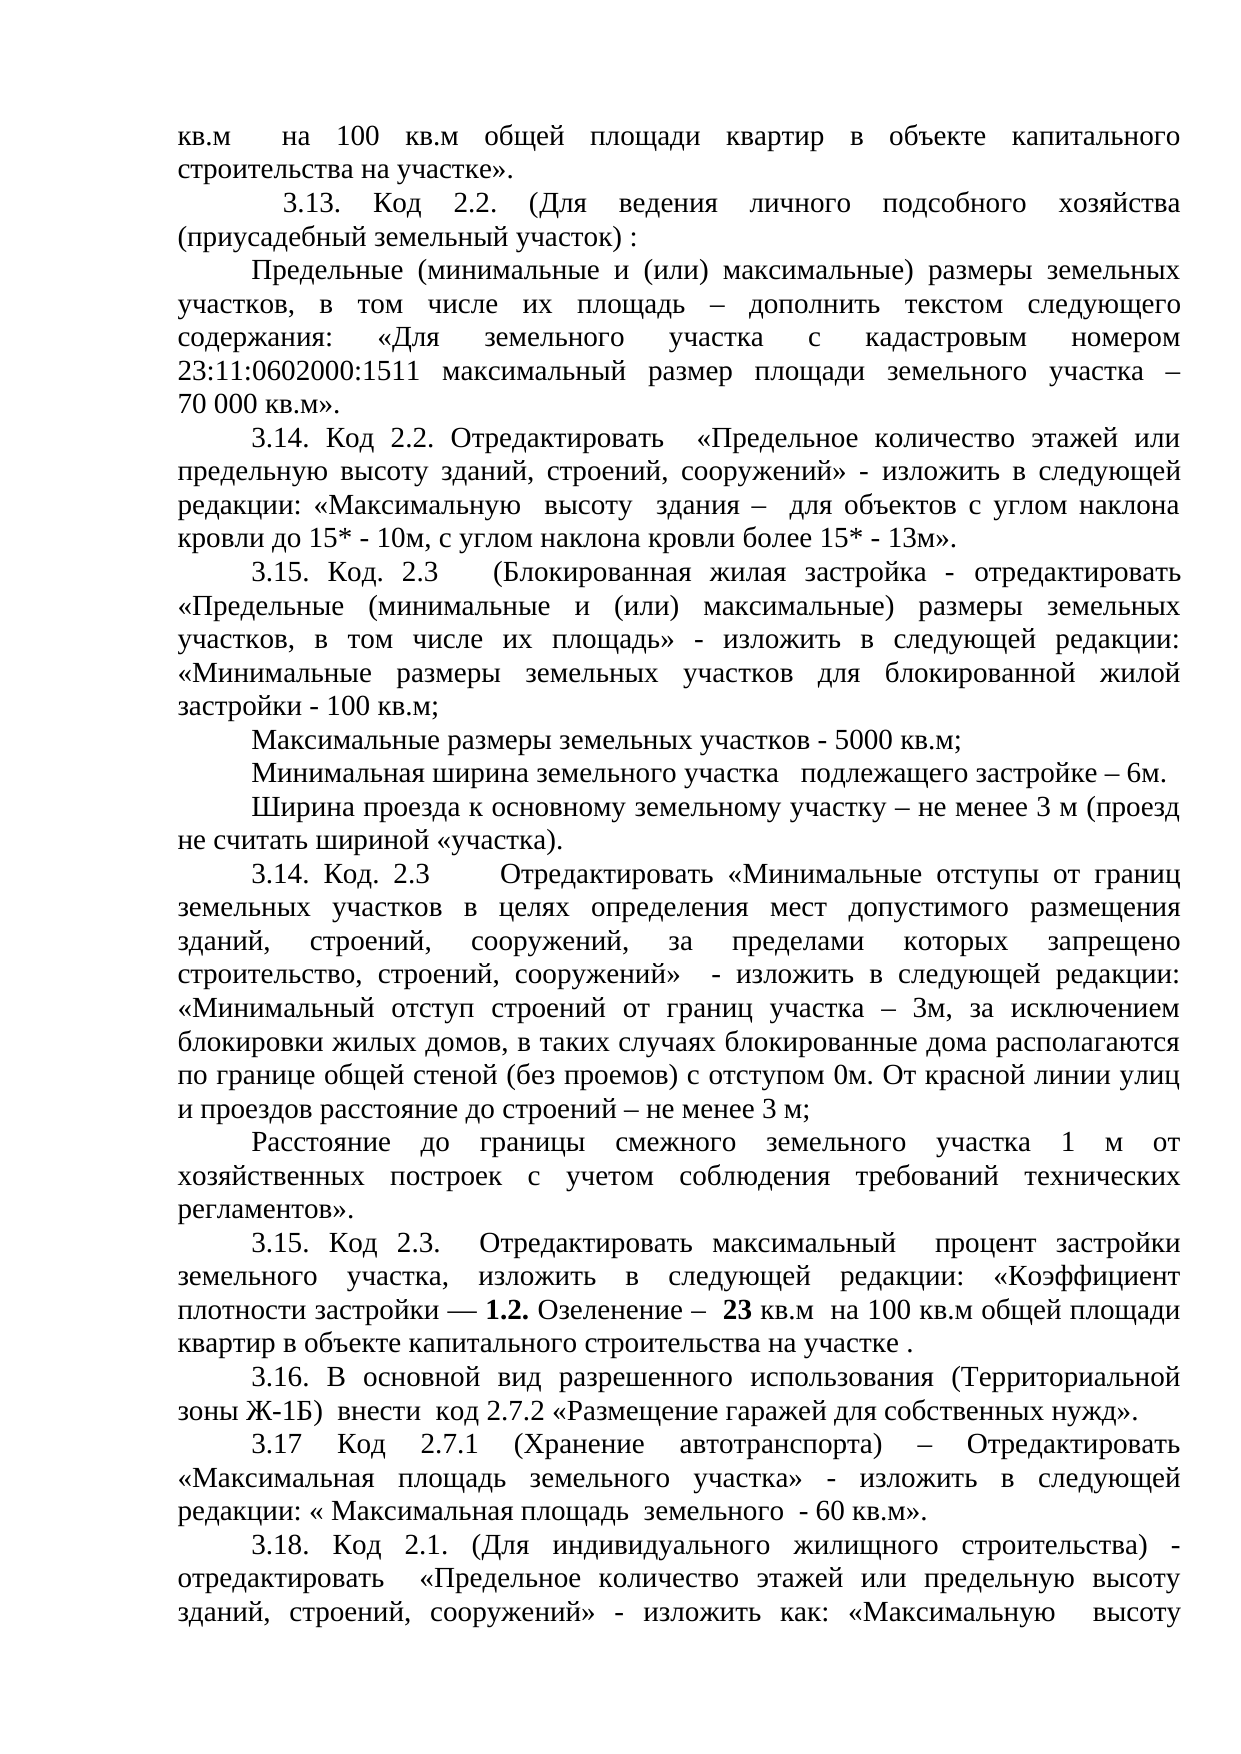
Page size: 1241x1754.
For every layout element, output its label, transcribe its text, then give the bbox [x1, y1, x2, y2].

text Расстояние до границы смежного земельного участка 1 м от хозяйственных построек с учетом соблюдения требований технических регламентов». [177, 1124, 1181, 1225]
text Ширина проезда к основному земельному участку – не менее 3 м (проезд не считать шириной «участка). [177, 789, 1181, 856]
text 3.17 Код 2.7.1 (Хранение автотранспорта) – Отредактировать «Максимальная площадь земельного участка» - изложить в следующей редакции: « Максимальная площадь земельного - 60 кв.м». [177, 1426, 1181, 1527]
text 3.16. В основной вид разрешенного использования (Территориальной зоны Ж-1Б) внести код 2.7.2 «Размещение гаражей для собственных нужд». [177, 1359, 1181, 1426]
text Предельные (минимальные и (или) максимальные) размеры земельных участков, в том числе их площадь – дополнить текстом следующего содержания: «Для земельного участка с кадастровым номером 23:11:0602000:1511 максимальный размер площади земельного участка – 70 000 кв.м». [177, 252, 1181, 420]
text 3.15. Код. 2.3 (Блокированная жилая застройка - отредактировать «Предельные (минимальные и (или) максимальные) размеры земельных участков, в том числе их площадь» - изложить в следующей редакции: «Минимальные размеры земельных участков для блокированной жилой застройки - 100 кв.м; [177, 554, 1181, 722]
text 3.14. Код. 2.3 Отредактировать «Минимальные отступы от границ земельных участков в целях определения мест допустимого размещения зданий, строений, сооружений, за пределами которых запрещено строительство, строений, сооружений» - изложить в следующей редакции: «Минимальный отступ строений от границ участка – 3м, за исключением блокировки жилых домов, в таких случаях блокированные дома располагаются по границе общей стеной (без проемов) с отступом 0м. От красной линии улиц и проездов расстояние до строений – не менее 3 м; [177, 856, 1181, 1124]
text 3.13. Код 2.2. (Для ведения личного подсобного хозяйства (приусадебный земельный участок) : [177, 185, 1181, 252]
text Минимальная ширина земельного участка подлежащего застройке – 6м. [177, 755, 1181, 789]
text 3.14. Код 2.2. Отредактировать «Предельное количество этажей или предельную высоту зданий, строений, сооружений» - изложить в следующей редакции: «Максимальную высоту здания – для объектов с углом наклона кровли до 15* - 10м, с углом наклона кровли более 15* - 13м». [177, 420, 1181, 554]
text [177, 118, 1181, 185]
text 3.15. Код 2.3. Отредактировать максимальный процент застройки земельного участка, изложить в следующей редакции: «Коэффициент плотности застройки — 1.2. Озеленение – 23 кв.м на 100 кв.м общей площади квартир в объекте капитального строительства на участке . [177, 1225, 1181, 1359]
text Максимальные размеры земельных участков - 5000 кв.м; [177, 722, 1181, 755]
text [177, 1527, 1181, 1627]
